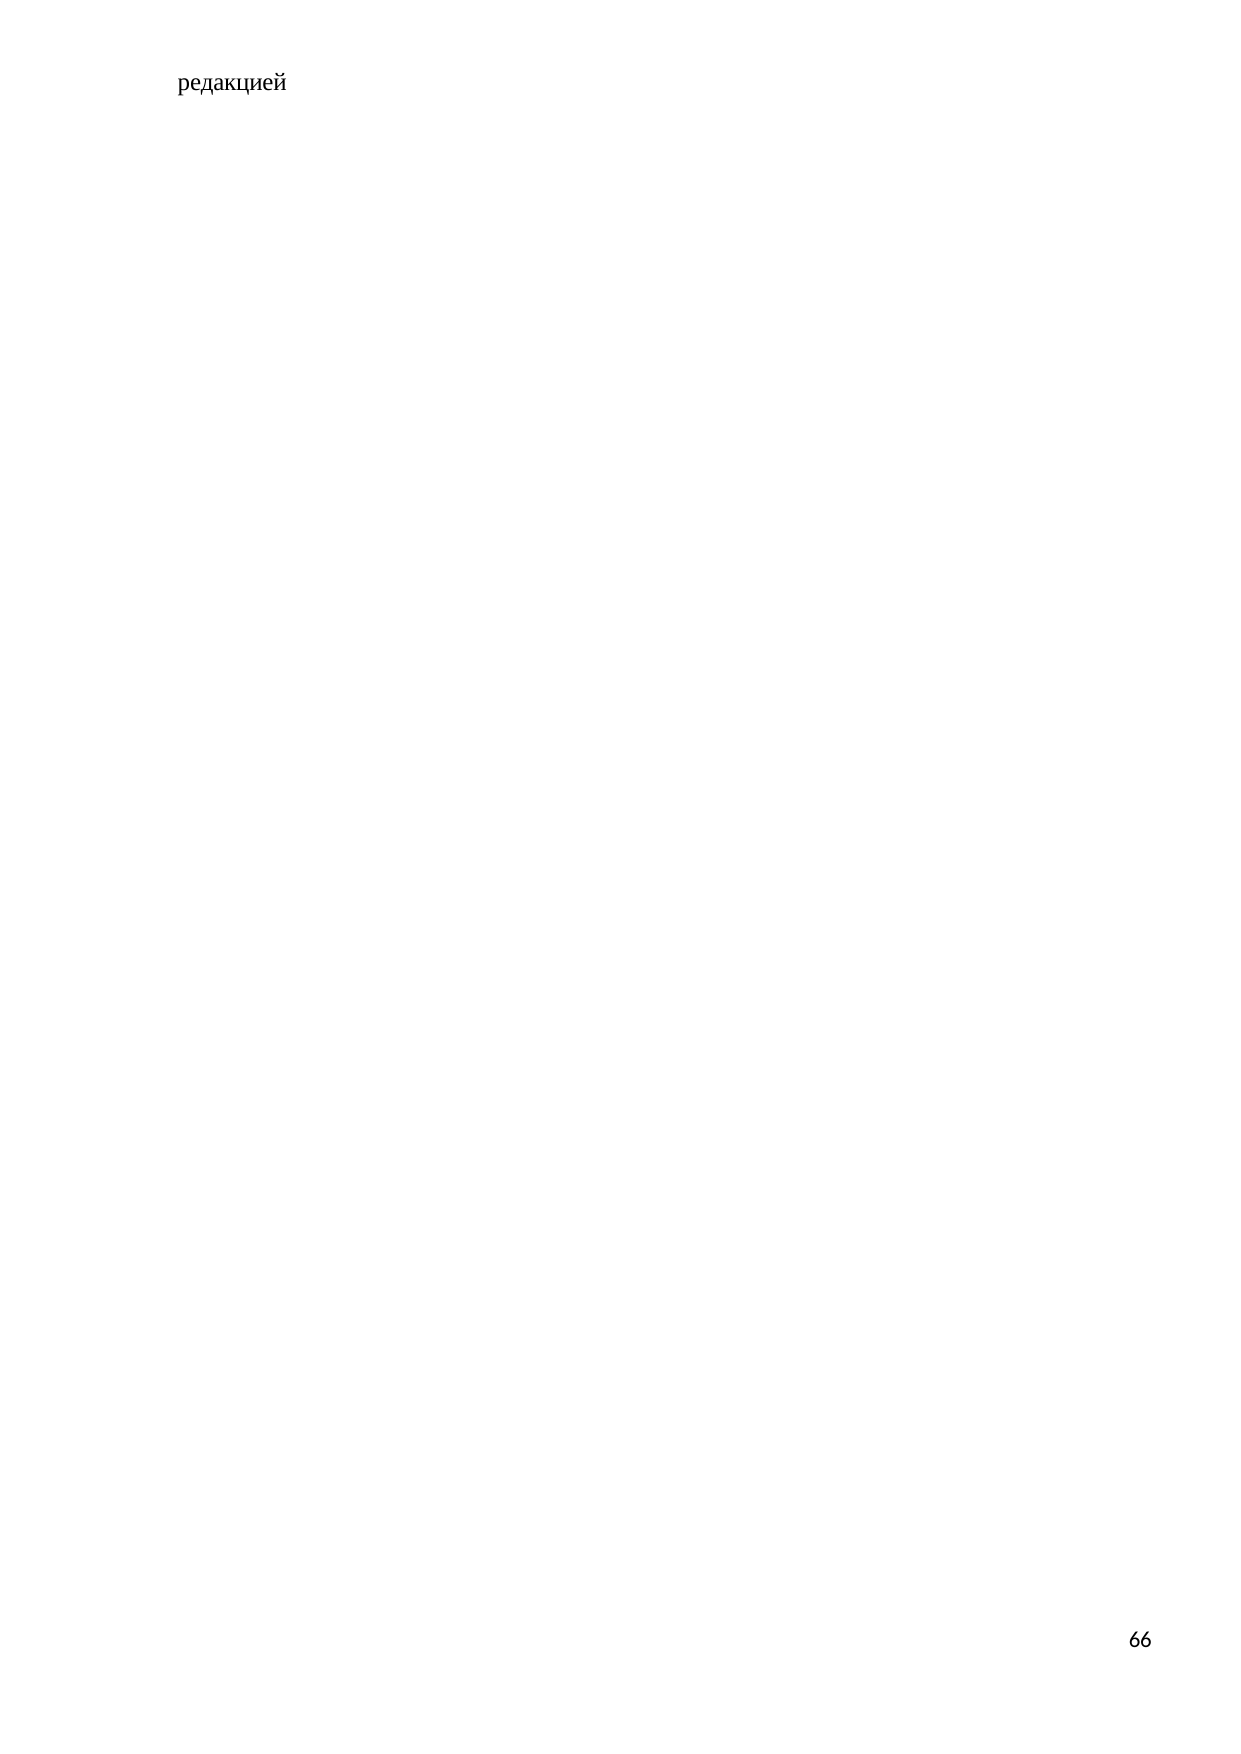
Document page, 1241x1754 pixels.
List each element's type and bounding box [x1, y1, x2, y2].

text [177, 67, 1152, 95]
